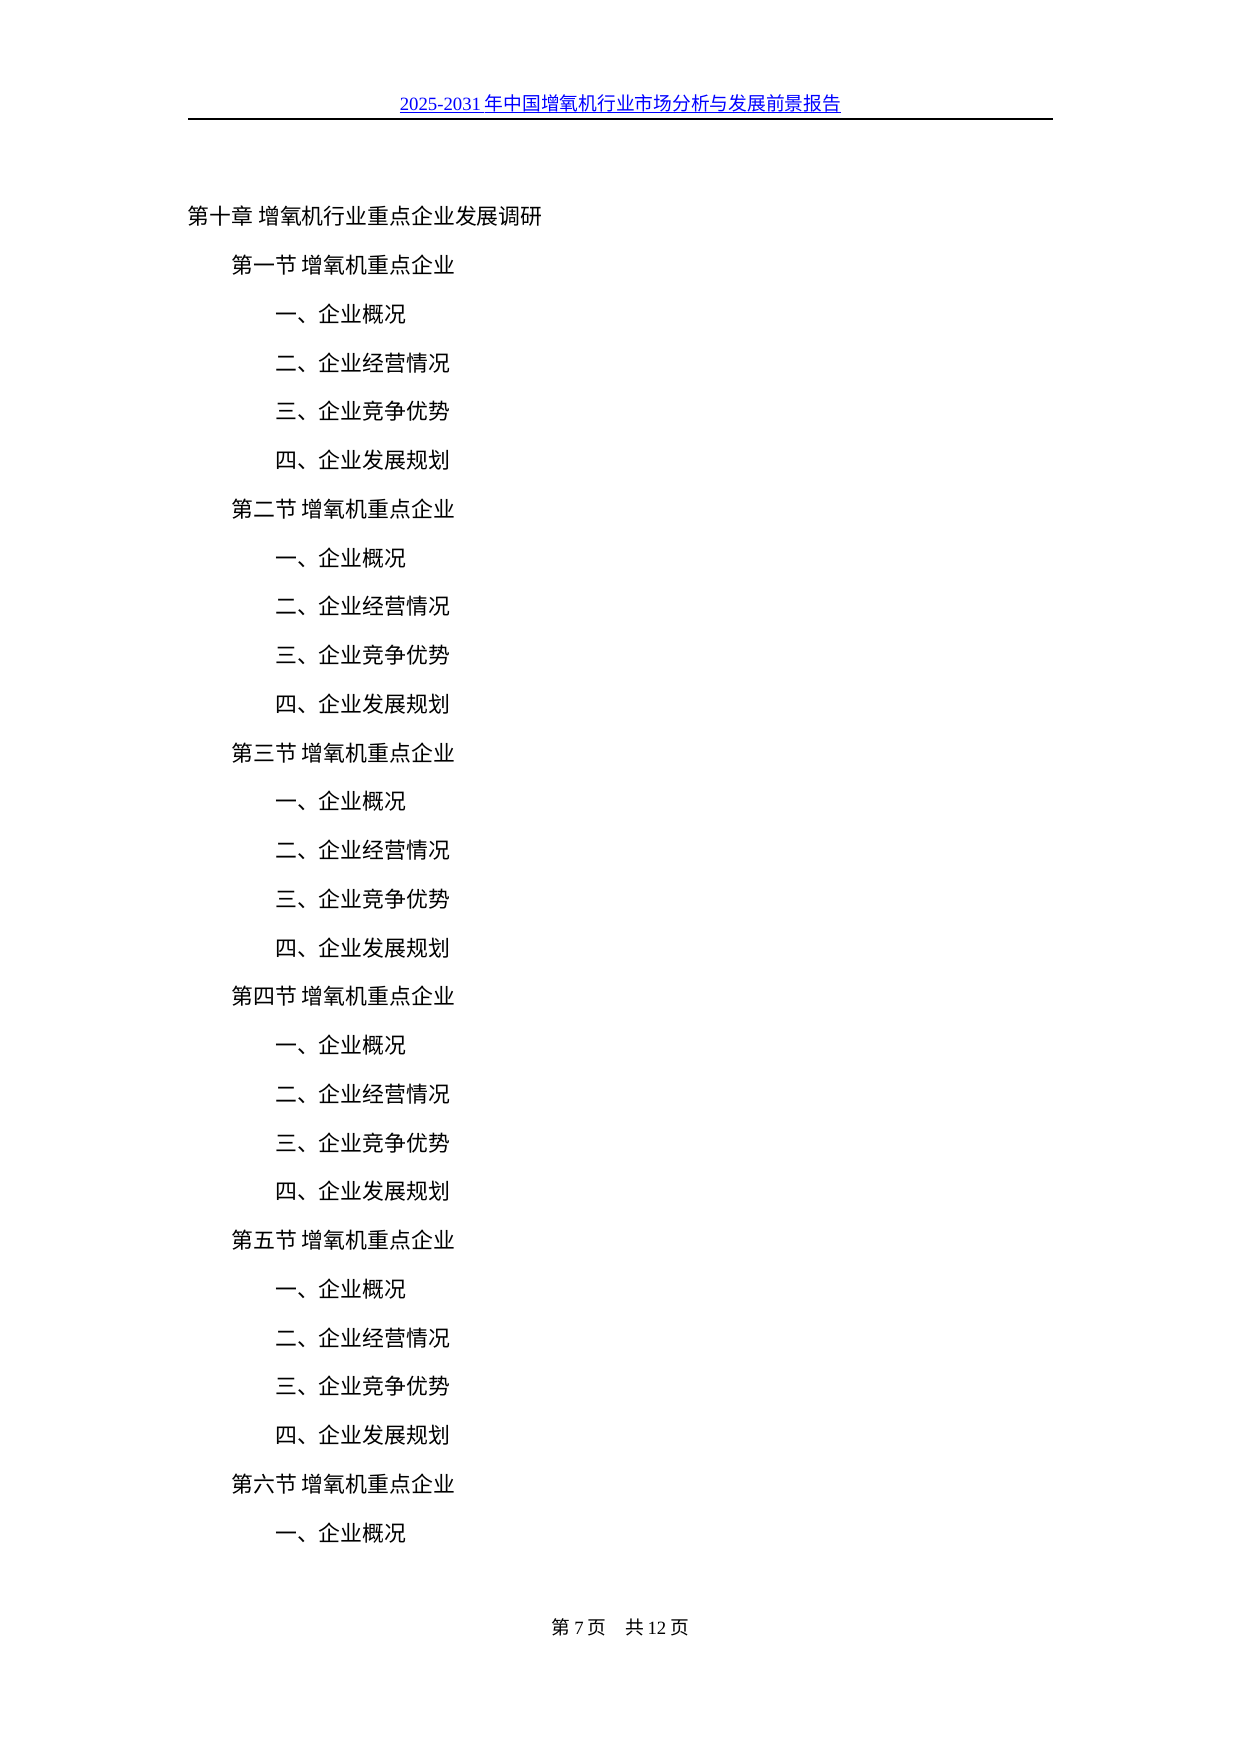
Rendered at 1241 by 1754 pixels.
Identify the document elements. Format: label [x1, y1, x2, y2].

text [187, 150, 1053, 1548]
